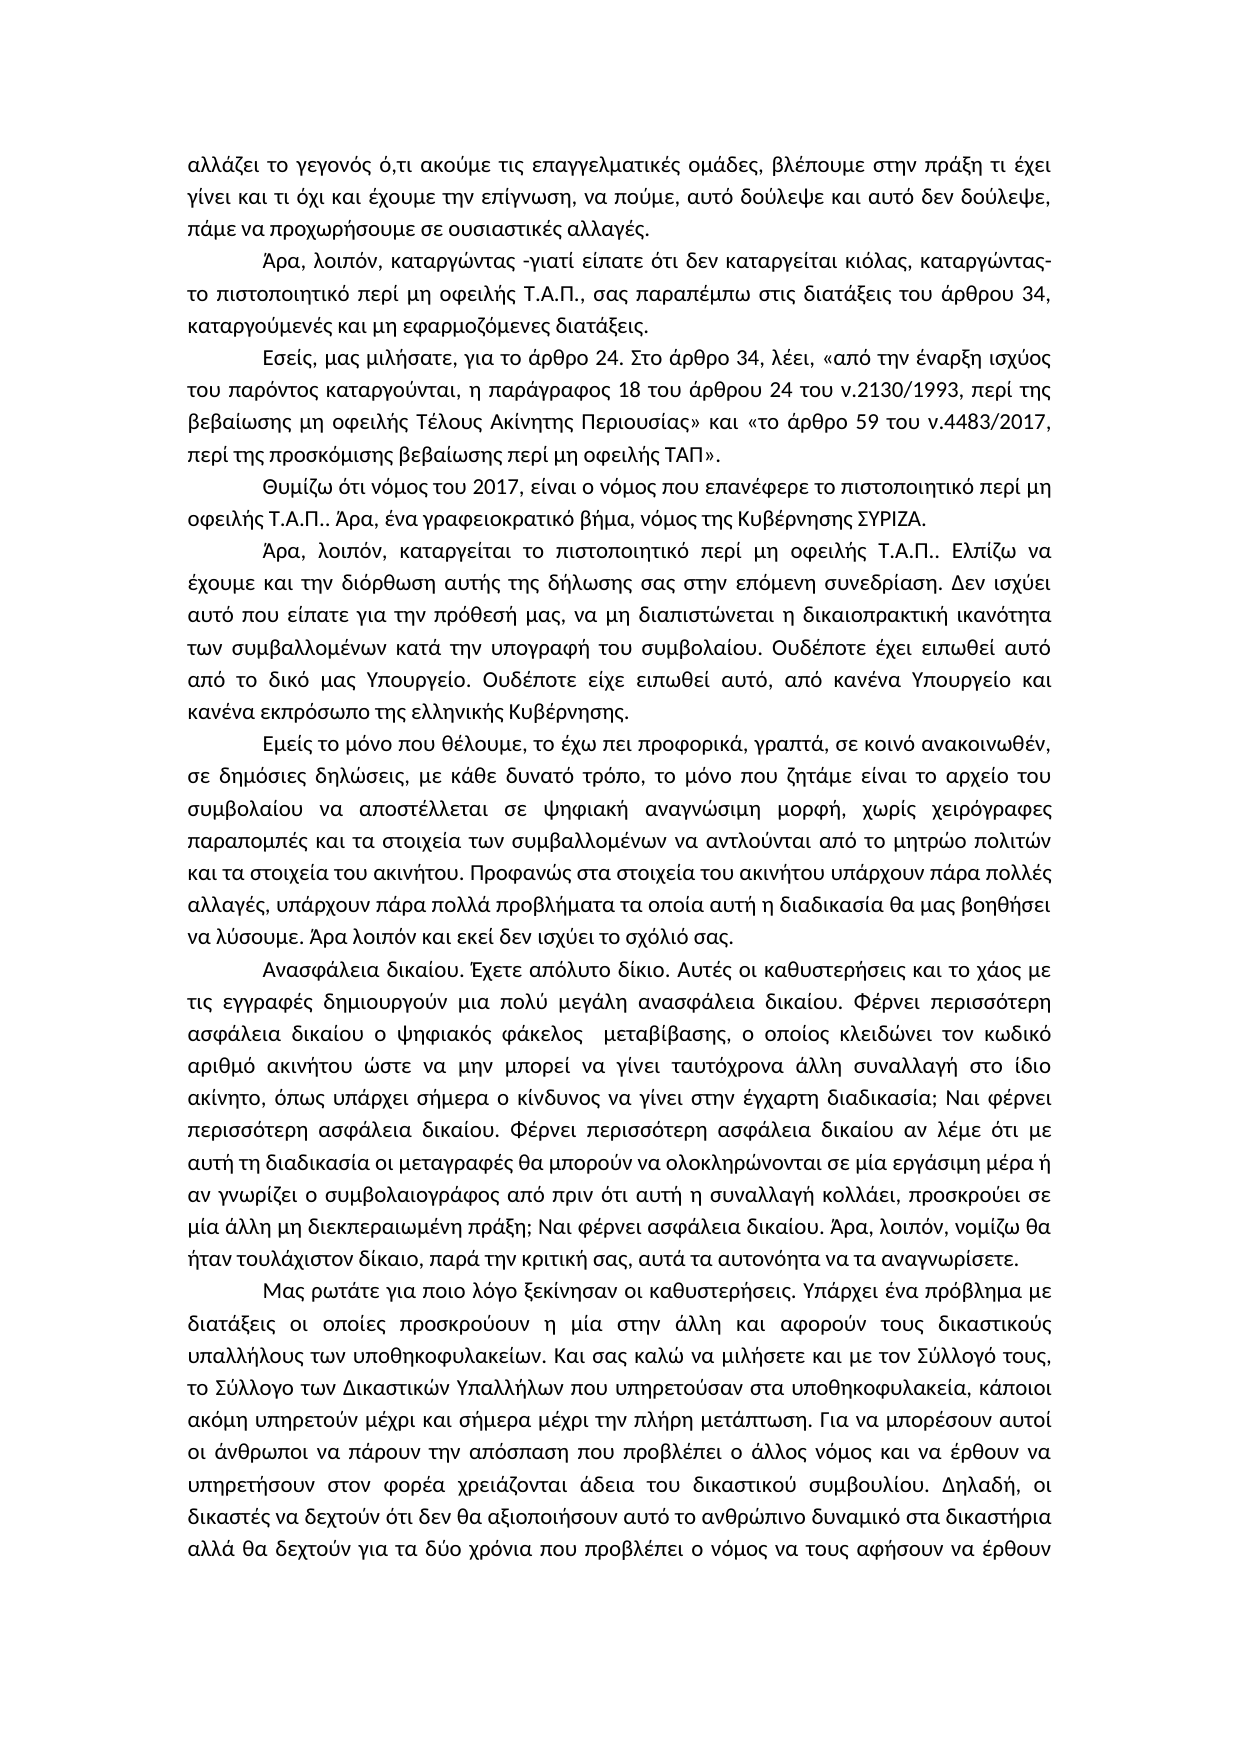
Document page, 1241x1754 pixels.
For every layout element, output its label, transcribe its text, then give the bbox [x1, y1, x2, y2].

text Ανασφάλεια δικαίου. Έχετε απόλυτο δίκιο. Αυτές οι καθυστερήσεις και το χάος με τις εγγραφές δημιουργούν μια πολύ μεγάλη ανασφάλεια δικαίου. Φέρνει περισσότερη ασφάλεια δικαίου ο ψηφιακός φάκελος μεταβίβασης, ο οποίος κλειδώνει τον κωδικό αριθμό ακινήτου ώστε να μην μπορεί να γίνει ταυτόχρονα άλλη συναλλαγή στο ίδιο ακίνητο, όπως υπάρχει σήμερα ο κίνδυνος να γίνει στην έγχαρτη διαδικασία; Ναι φέρνει περισσότερη ασφάλεια δικαίου. Φέρνει περισσότερη ασφάλεια δικαίου αν λέμε ότι με αυτή τη διαδικασία οι μεταγραφές θα μπορούν να ολοκληρώνονται σε μία εργάσιμη μέρα ή αν γνωρίζει ο συμβολαιογράφος από πριν ότι αυτή η συναλλαγή κολλάει, προσκρούει σε μία άλλη μη διεκπεραιωμένη πράξη; Ναι φέρνει ασφάλεια δικαίου. Άρα, λοιπόν, νομίζω θα ήταν τουλάχιστον δίκαιο, παρά την κριτική σας, αυτά τα αυτονόητα να τα αναγνωρίσετε. [187, 955, 1053, 1272]
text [187, 1277, 1053, 1562]
text Άρα, λοιπόν, καταργείται το πιστοποιητικό περί μη οφειλής Τ.Α.Π.. Ελπίζω να έχουμε και την διόρθωση αυτής της δήλωσης σας στην επόμενη συνεδρίαση. Δεν ισχύει αυτό που είπατε για την πρόθεσή μας, να μη διαπιστώνεται η δικαιοπρακτική ικανότητα των συμβαλλομένων κατά την υπογραφή του συμβολαίου. Ουδέποτε έχει ειπωθεί αυτό από το δικό μας Υπουργείο. Ουδέποτε είχε ειπωθεί αυτό, από κανένα Υπουργείο και κανένα εκπρόσωπο της ελληνικής Κυβέρνησης. [187, 536, 1053, 725]
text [187, 150, 1053, 242]
text Εσείς, μας μιλήσατε, για το άρθρο 24. Στο άρθρο 34, λέει, «από την έναρξη ισχύος του παρόντος καταργούνται, η παράγραφος 18 του άρθρου 24 του ν.2130/1993, περί της βεβαίωσης μη οφειλής Τέλους Ακίνητης Περιουσίας» και «το άρθρο 59 του ν.4483/2017, περί της προσκόμισης βεβαίωσης περί μη οφειλής ΤΑΠ». [187, 343, 1053, 468]
text Εμείς το μόνο που θέλουμε, το έχω πει προφορικά, γραπτά, σε κοινό ανακοινωθέν, σε δημόσιες δηλώσεις, με κάθε δυνατό τρόπο, το μόνο που ζητάμε είναι το αρχείο του συμβολαίου να αποστέλλεται σε ψηφιακή αναγνώσιμη μορφή, χωρίς χειρόγραφες παραπομπές και τα στοιχεία των συμβαλλομένων να αντλούνται από το μητρώο πολιτών και τα στοιχεία του ακινήτου. Προφανώς στα στοιχεία του ακινήτου υπάρχουν πάρα πολλές αλλαγές, υπάρχουν πάρα πολλά προβλήματα τα οποία αυτή η διαδικασία θα μας βοηθήσει να λύσουμε. Άρα λοιπόν και εκεί δεν ισχύει το σχόλιό σας. [187, 729, 1053, 951]
text Θυμίζω ότι νόμος του 2017, είναι ο νόμος που επανέφερε το πιστοποιητικό περί μη οφειλής Τ.Α.Π.. Άρα, ένα γραφειοκρατικό βήμα, νόμος της Κυβέρνησης ΣΥΡΙΖΑ. [187, 472, 1053, 532]
text Άρα, λοιπόν, καταργώντας -γιατί είπατε ότι δεν καταργείται κιόλας, καταργώντας- το πιστοποιητικό περί μη οφειλής Τ.Α.Π., σας παραπέμπω στις διατάξεις του άρθρου 34, καταργούμενές και μη εφαρμοζόμενες διατάξεις. [187, 247, 1053, 339]
